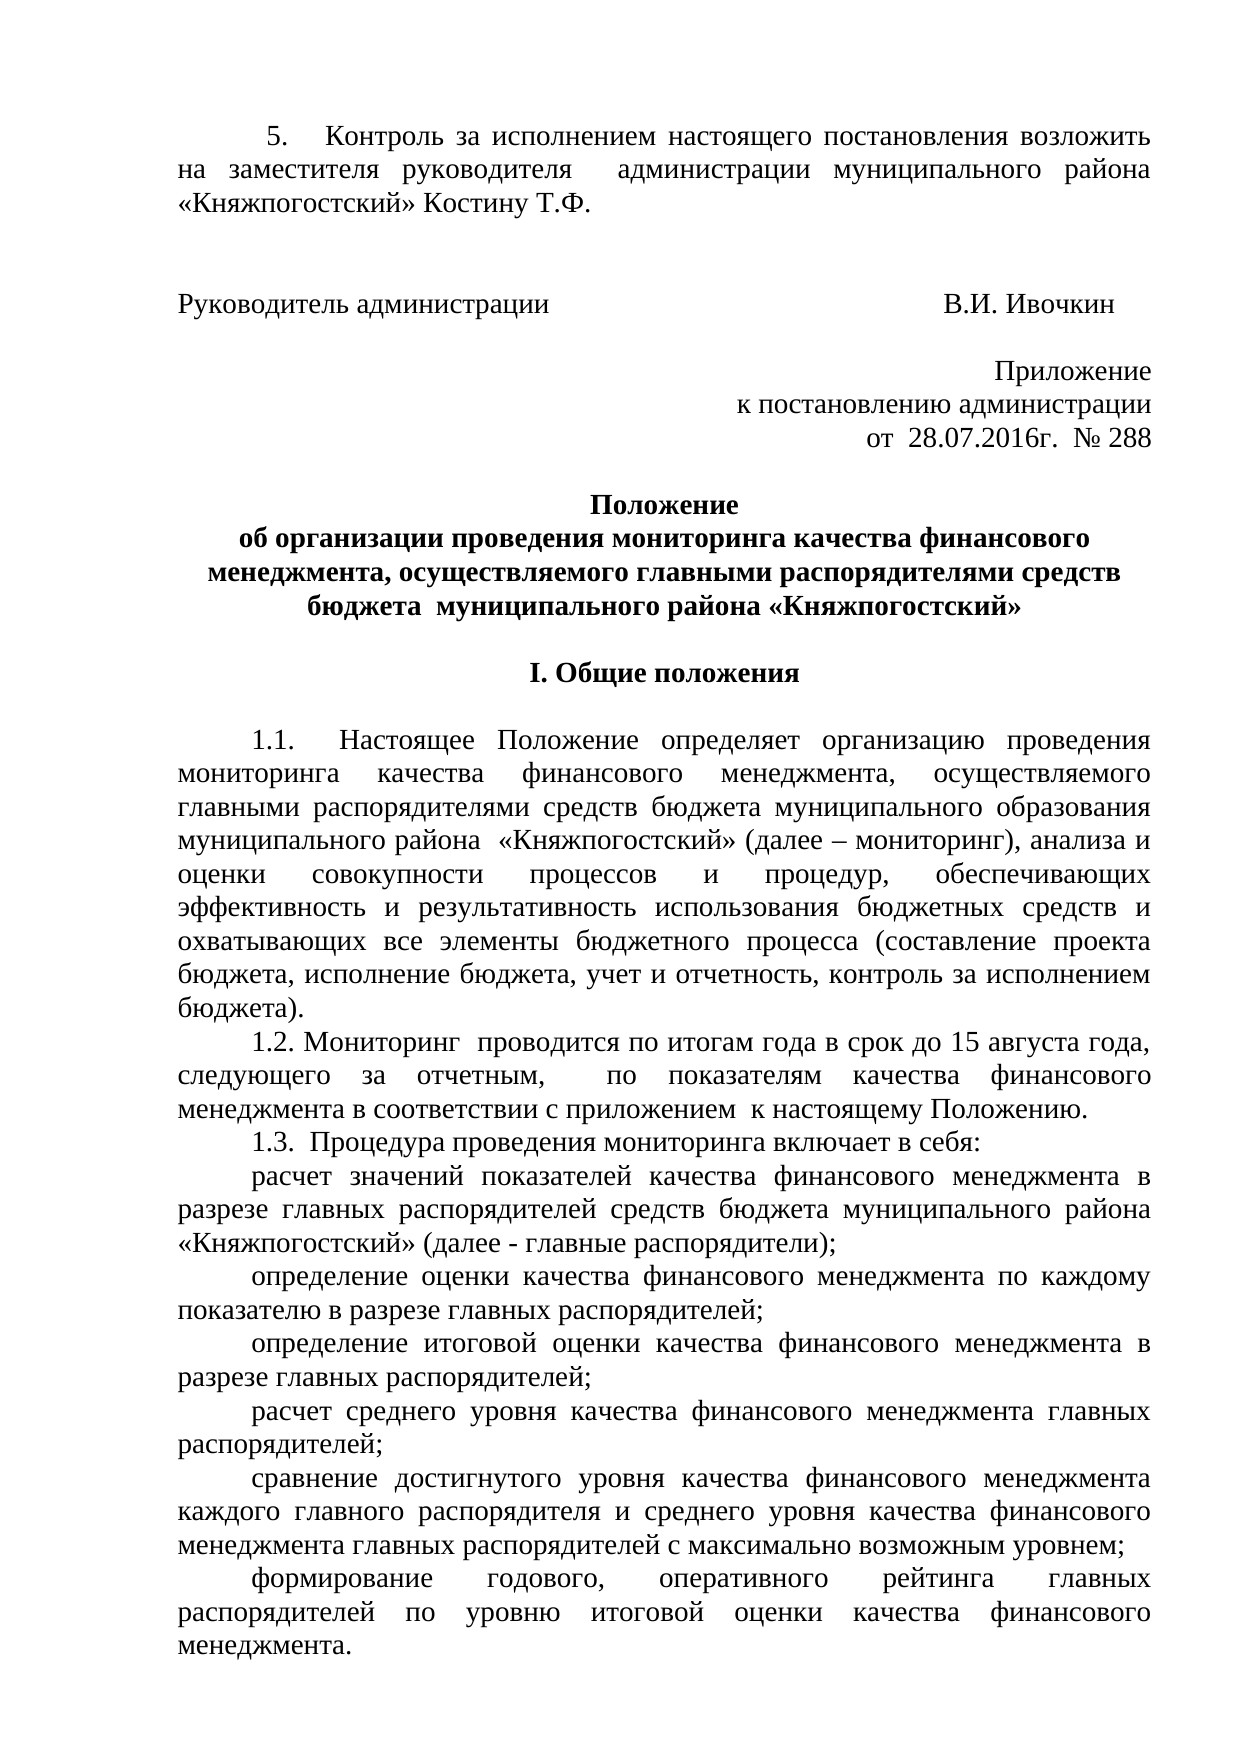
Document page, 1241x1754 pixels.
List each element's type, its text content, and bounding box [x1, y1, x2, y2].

text сравнение достигнутого уровня качества финансового менеджмента каждого главного распорядителя и среднего уровня качества финансового менеджмента главных распорядителей с максимально возможным уровнем; [177, 1460, 1152, 1560]
text 1.1. Настоящее Положение определяет организацию проведения мониторинга качества финансового менеджмента, осуществляемого главными распорядителями средств бюджета муниципального образования муниципального района «Княжпогостский» (далее – мониторинг), анализа и оценки совокупности процессов и процедур, обеспечивающих эффективность и результативность использования бюджетных средств и охватывающих все элементы бюджетного процесса (составление проекта бюджета, исполнение бюджета, учет и отчетность, контроль за исполнением бюджета). [177, 722, 1152, 1024]
text I. Общие положения [177, 655, 1152, 688]
text 1.3. Процедура проведения мониторинга включает в себя: [177, 1124, 1152, 1158]
text Приложение [177, 353, 1152, 386]
text Руководитель администрации В.И. Ивочкин [177, 286, 1152, 319]
text определение итоговой оценки качества финансового менеджмента в разрезе главных распорядителей; [177, 1326, 1152, 1393]
list Контроль за исполнением настоящего постановления возложить на заместителя руководителя администрации муниципального района «Княжпогостский» Костину Т.Ф. [177, 118, 1152, 219]
text формирование годового, оперативного рейтинга главных распорядителей по уровню итоговой оценки качества финансового менеджмента. [177, 1560, 1152, 1661]
text Положение [177, 487, 1152, 521]
text определение оценки качества финансового менеджмента по каждому показателю в разрезе главных распорядителей; [177, 1258, 1152, 1326]
text об организации проведения мониторинга качества финансового менеджмента, осуществляемого главными распорядителями средств бюджета муниципального района «Княжпогостский» [177, 521, 1152, 621]
text 1.2. Мониторинг проводится по итогам года в срок до 15 августа года, следующего за отчетным, по показателям качества финансового менеджмента в соответствии с приложением к настоящему Положению. [177, 1024, 1152, 1124]
text расчет среднего уровня качества финансового менеджмента главных распорядителей; [177, 1393, 1152, 1460]
text расчет значений показателей качества финансового менеджмента в разрезе главных распорядителей средств бюджета муниципального района «Княжпогостский» (далее - главные распорядители); [177, 1158, 1152, 1258]
text к постановлению администрации [177, 386, 1152, 420]
text от 28.07.2016г. № 288 [177, 420, 1152, 453]
